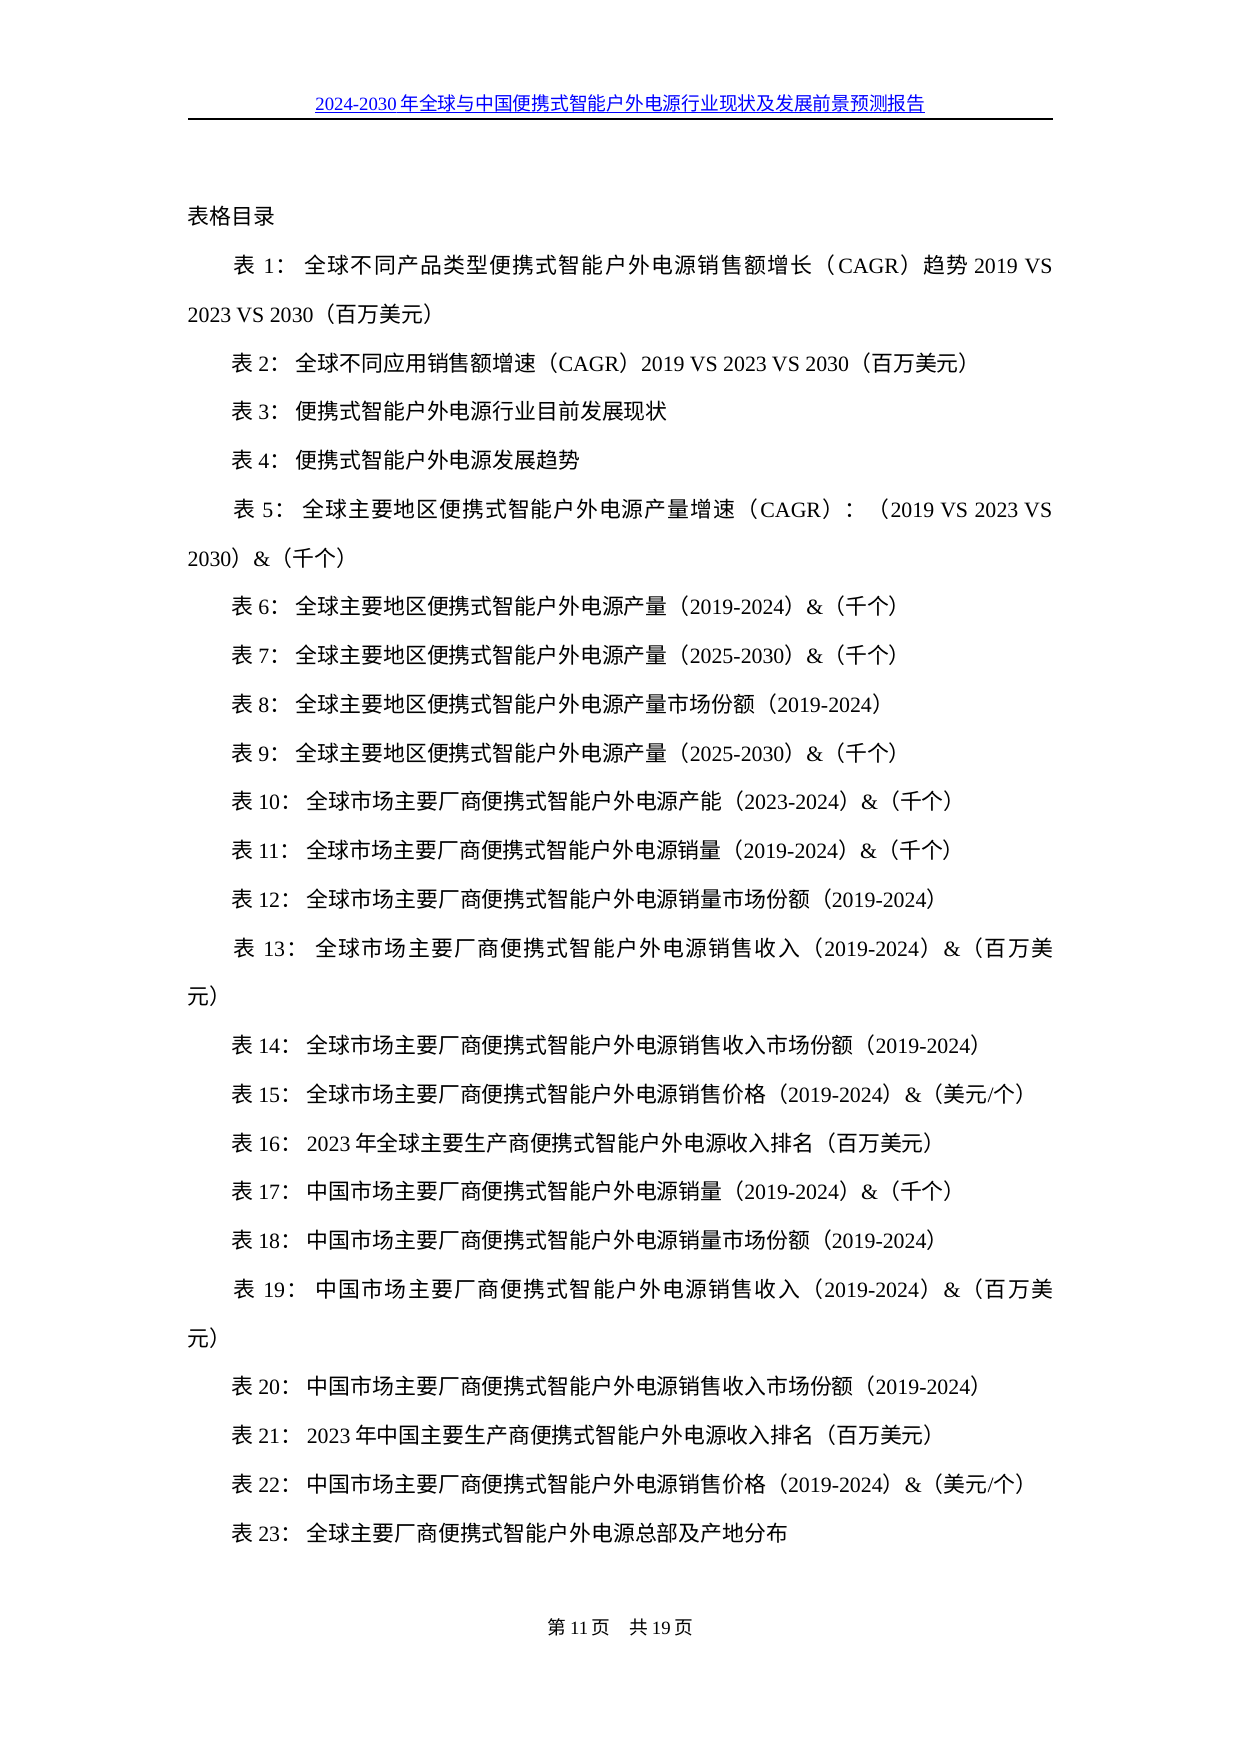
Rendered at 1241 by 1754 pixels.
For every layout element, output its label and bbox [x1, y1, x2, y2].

text [187, 150, 1053, 1548]
